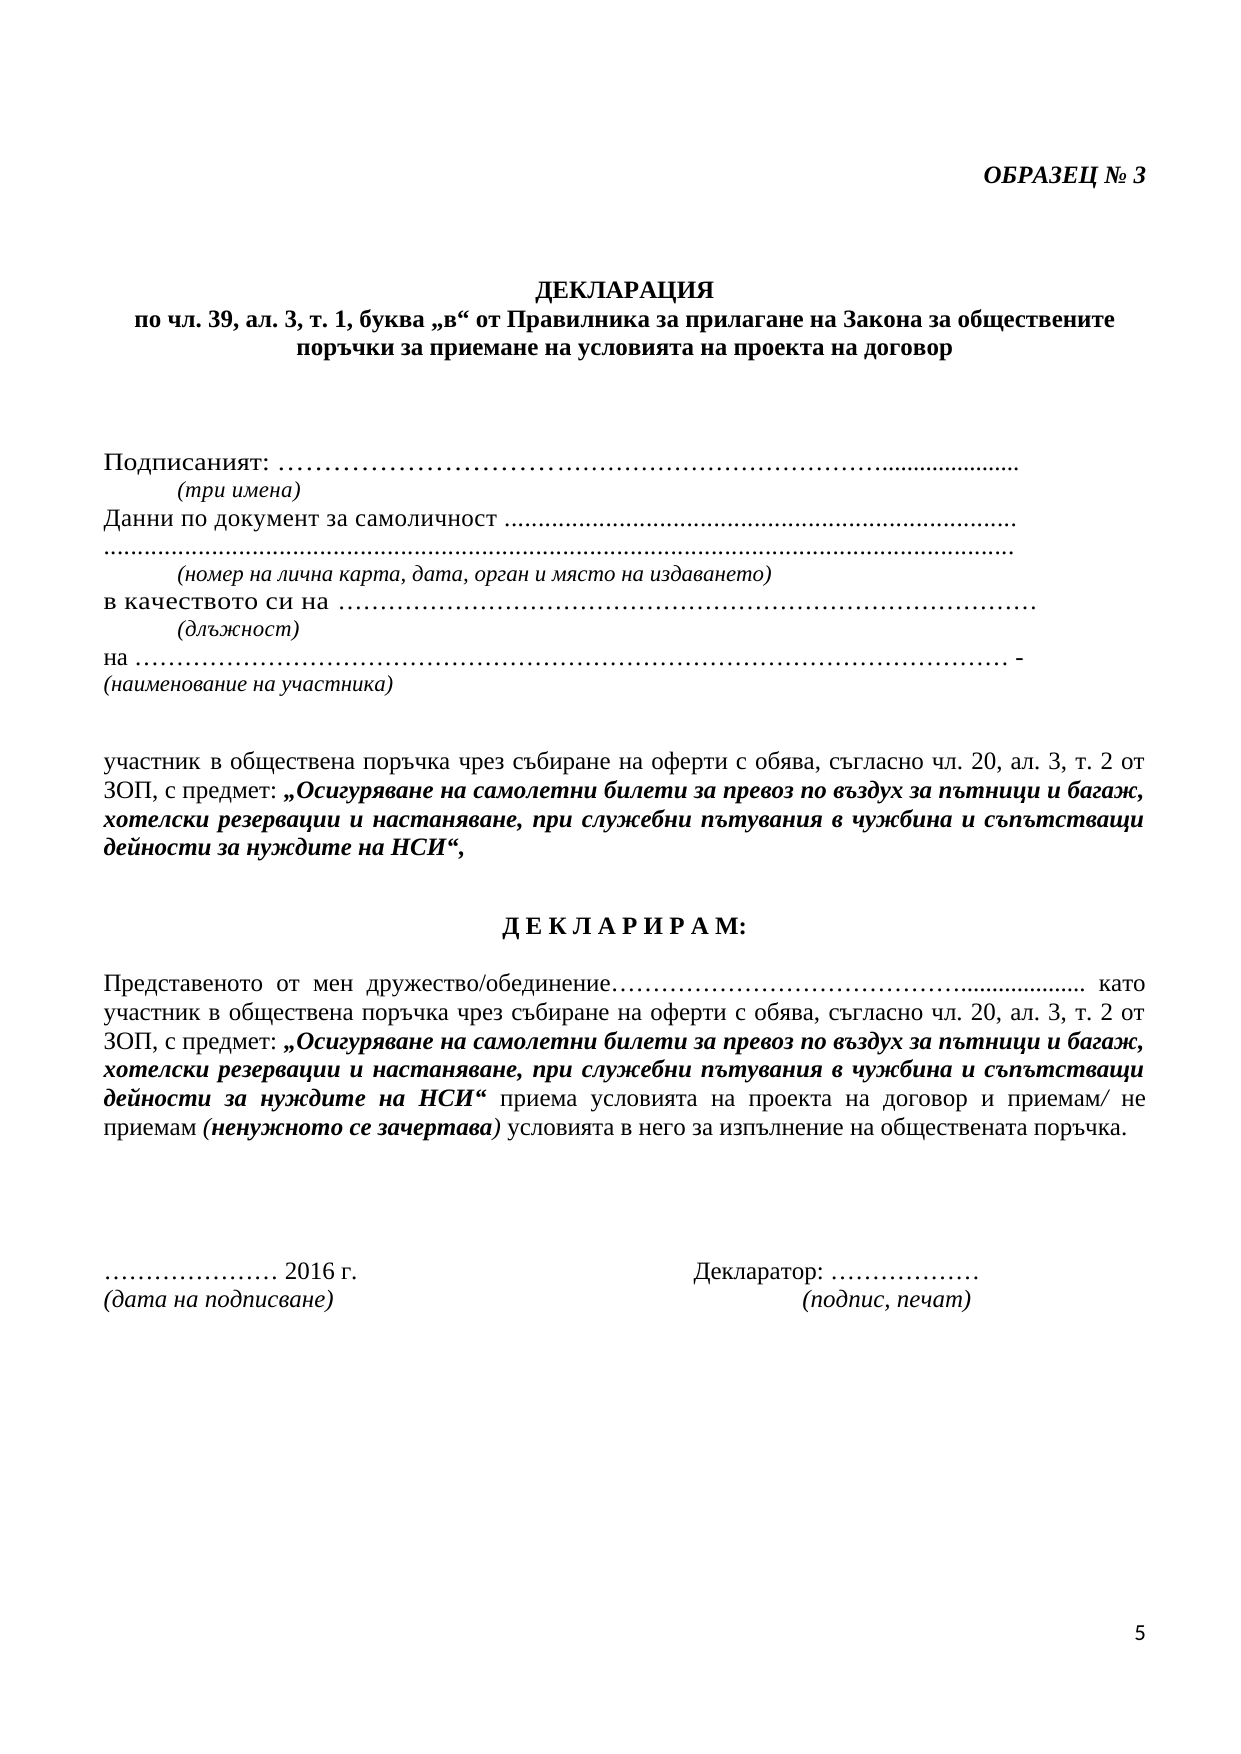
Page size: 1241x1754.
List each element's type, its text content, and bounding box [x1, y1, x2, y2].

text Представеното от мен дружество/обединение…………………………………….................... като участник в обществена поръчка чрез събиране на оферти с обява, съгласно чл. 20, ал. 3, т. 2 от ЗОП, с предмет: „Осигуряване на самолетни билети за превоз по въздух за пътници и багаж, хотелски резервации и настаняване, при служебни пътувания в чужбина и съпътстващи дейности за нуждите на НСИ“ приема условията на проекта на договор и приемам/ не приемам (ненужното се зачертава) условията в него за изпълнение на обществената поръчка. [103, 968, 1146, 1141]
text (дата на подписване) (подпис, печат) [103, 1284, 1146, 1313]
text ДЕКЛАРАЦИЯ [103, 275, 1146, 304]
text (наименование на участника) [103, 670, 1146, 697]
text (номер на лична карта, дата, орган и място на издаването) [103, 560, 1146, 586]
text участник в обществена поръчка чрез събиране на оферти с обява, съгласно чл. 20, ал. 3, т. 2 от ЗОП, с предмет: „Осигуряване на самолетни билети за превоз по въздух за пътници и багаж, хотелски резервации и настаняване, при служебни пътувания в чужбина и съпътстващи дейности за нуждите на НСИ“, [103, 746, 1146, 861]
text по чл. 39, ал. 3, т. 1, буква „в“ от Правилника за прилагане на Закона за обществените поръчки за приемане на условията на проекта на договор [103, 304, 1146, 361]
text в качеството си на ………………………………………………………………………… [103, 586, 1146, 615]
text ....................................................................................................................................... [103, 531, 1145, 560]
text на …………………………………………………………………………………………… - [103, 642, 1146, 670]
text ОБРАЗЕЦ № 3 [103, 160, 1146, 189]
text (три имена) [103, 476, 1145, 503]
text (длъжност) [103, 615, 1146, 642]
text Данни по документ за самоличност ............................................................................ [103, 503, 1145, 531]
text Д Е К Л А Р И Р А М: [103, 911, 1146, 939]
text Подписаният: ……………………………………………………………...................... [103, 447, 1141, 476]
text ………………… 2016 г. Декларатор: ……………… [103, 1256, 1146, 1284]
